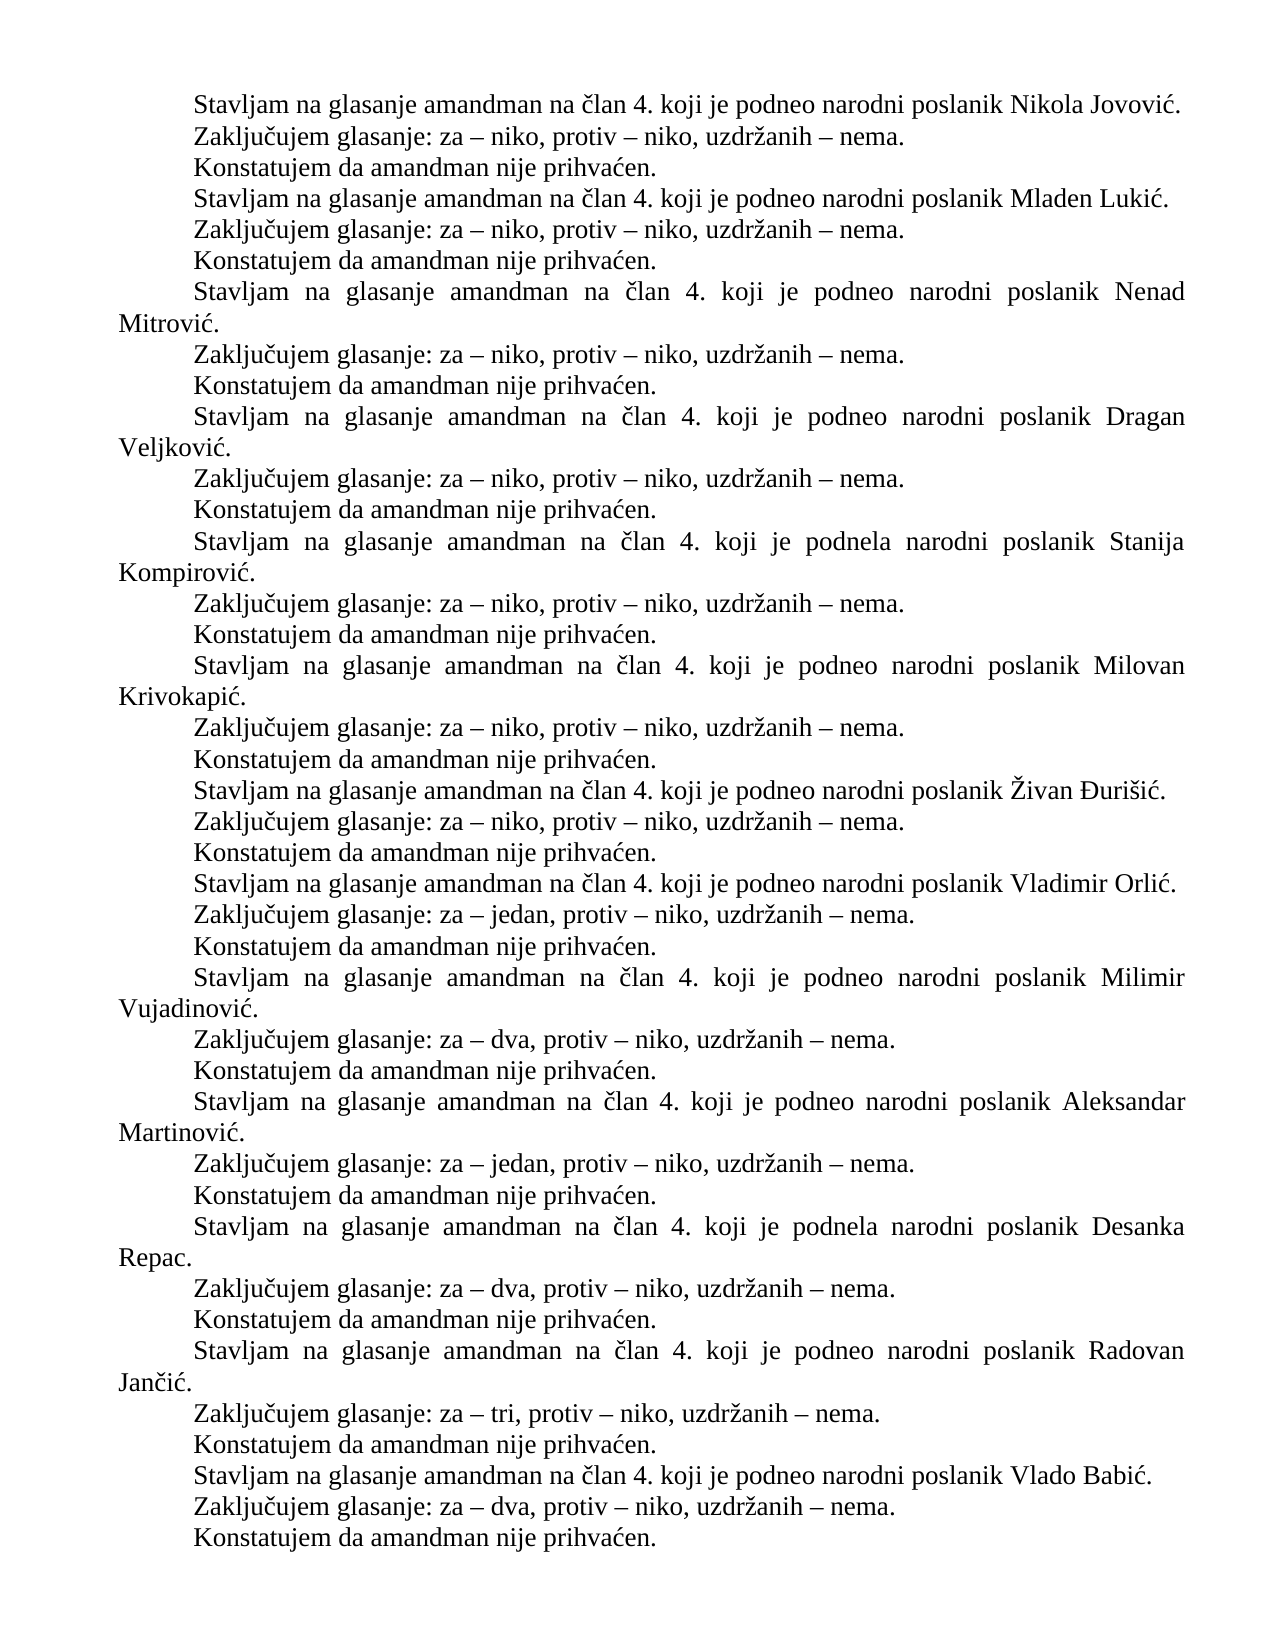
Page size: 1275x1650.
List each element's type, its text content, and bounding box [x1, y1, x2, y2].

text Konstatujem da amandman nije prihvaćen. [118, 1054, 1186, 1085]
text Zaključujem glasanje: za – niko, protiv – niko, uzdržanih – nema. [118, 712, 1186, 743]
text Konstatujem da amandman nije prihvaćen. [118, 618, 1186, 649]
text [118, 120, 1186, 151]
text Zaključujem glasanje: za – jedan, protiv – niko, uzdržanih – nema. [118, 898, 1186, 929]
text Stavljam na glasanje amandman na član 4. koji je podneo narodni poslanik Vladimir Orlić. [118, 867, 1186, 898]
text Zaključujem glasanje: za – jedan, protiv – niko, uzdržanih – nema. [118, 1148, 1186, 1179]
text Zaključujem glasanje: za – niko, protiv – niko, uzdržanih – nema. [118, 462, 1186, 493]
text Konstatujem da amandman nije prihvaćen. [118, 929, 1186, 961]
text Konstatujem da amandman nije prihvaćen. [118, 743, 1186, 774]
text Zaključujem glasanje: za – dva, protiv – niko, uzdržanih – nema. [118, 1272, 1186, 1303]
text Stavljam na glasanje amandman na član 4. koji je podneo narodni poslanik Milovan Krivokapić. [118, 649, 1186, 712]
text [118, 1490, 1186, 1521]
text Stavljam na glasanje amandman na član 4. koji je podneo narodni poslanik Dragan Veljković. [118, 400, 1186, 462]
text Zaključujem glasanje: za – niko, protiv – niko, uzdržanih – nema. [118, 213, 1186, 244]
text Zaključujem glasanje: za – niko, protiv – niko, uzdržanih – nema. [118, 338, 1186, 369]
text Zaključujem glasanje: za – tri, protiv – niko, uzdržanih – nema. [118, 1397, 1186, 1428]
text Stavljam na glasanje amandman na član 4. koji je podneo narodni poslanik Nikola Jovović. [118, 89, 1186, 120]
text Stavljam na glasanje amandman na član 4. koji je podneo narodni poslanik Vlado Babić. [118, 1459, 1186, 1490]
text Zaključujem glasanje: za – niko, protiv – niko, uzdržanih – nema. [118, 805, 1186, 836]
text Stavljam na glasanje amandman na član 4. koji je podnela narodni poslanik Stanija Kompirović. [118, 525, 1186, 587]
text Stavljam na glasanje amandman na član 4. koji je podneo narodni poslanik Aleksandar Martinović. [118, 1085, 1186, 1148]
text Konstatujem da amandman nije prihvaćen. [118, 151, 1186, 182]
text Konstatujem da amandman nije prihvaćen. [118, 244, 1186, 276]
text Konstatujem da amandman nije prihvaćen. [118, 369, 1186, 400]
text Zaključujem glasanje: za – niko, protiv – niko, uzdržanih – nema. [118, 587, 1186, 618]
text Stavljam na glasanje amandman na član 4. koji je podneo narodni poslanik Nenad Mitrović. [118, 276, 1186, 338]
text Stavljam na glasanje amandman na član 4. koji je podneo narodni poslanik Milimir Vujadinović. [118, 961, 1186, 1023]
text Konstatujem da amandman nije prihvaćen. [118, 1179, 1186, 1210]
text Konstatujem da amandman nije prihvaćen. [118, 1521, 1186, 1552]
text Konstatujem da amandman nije prihvaćen. [118, 493, 1186, 525]
text Konstatujem da amandman nije prihvaćen. [118, 1303, 1186, 1334]
text Konstatujem da amandman nije prihvaćen. [118, 1428, 1186, 1459]
text Konstatujem da amandman nije prihvaćen. [118, 836, 1186, 867]
text Stavljam na glasanje amandman na član 4. koji je podneo narodni poslanik Radovan Jančić. [118, 1334, 1186, 1397]
text Stavljam na glasanje amandman na član 4. koji je podnela narodni poslanik Desanka Repac. [118, 1210, 1186, 1272]
text Zaključujem glasanje: za – dva, protiv – niko, uzdržanih – nema. [118, 1023, 1186, 1054]
text Stavljam na glasanje amandman na član 4. koji je podneo narodni poslanik Živan Đurišić. [118, 774, 1186, 805]
text Stavljam na glasanje amandman na član 4. koji je podneo narodni poslanik Mladen Lukić. [118, 182, 1186, 213]
